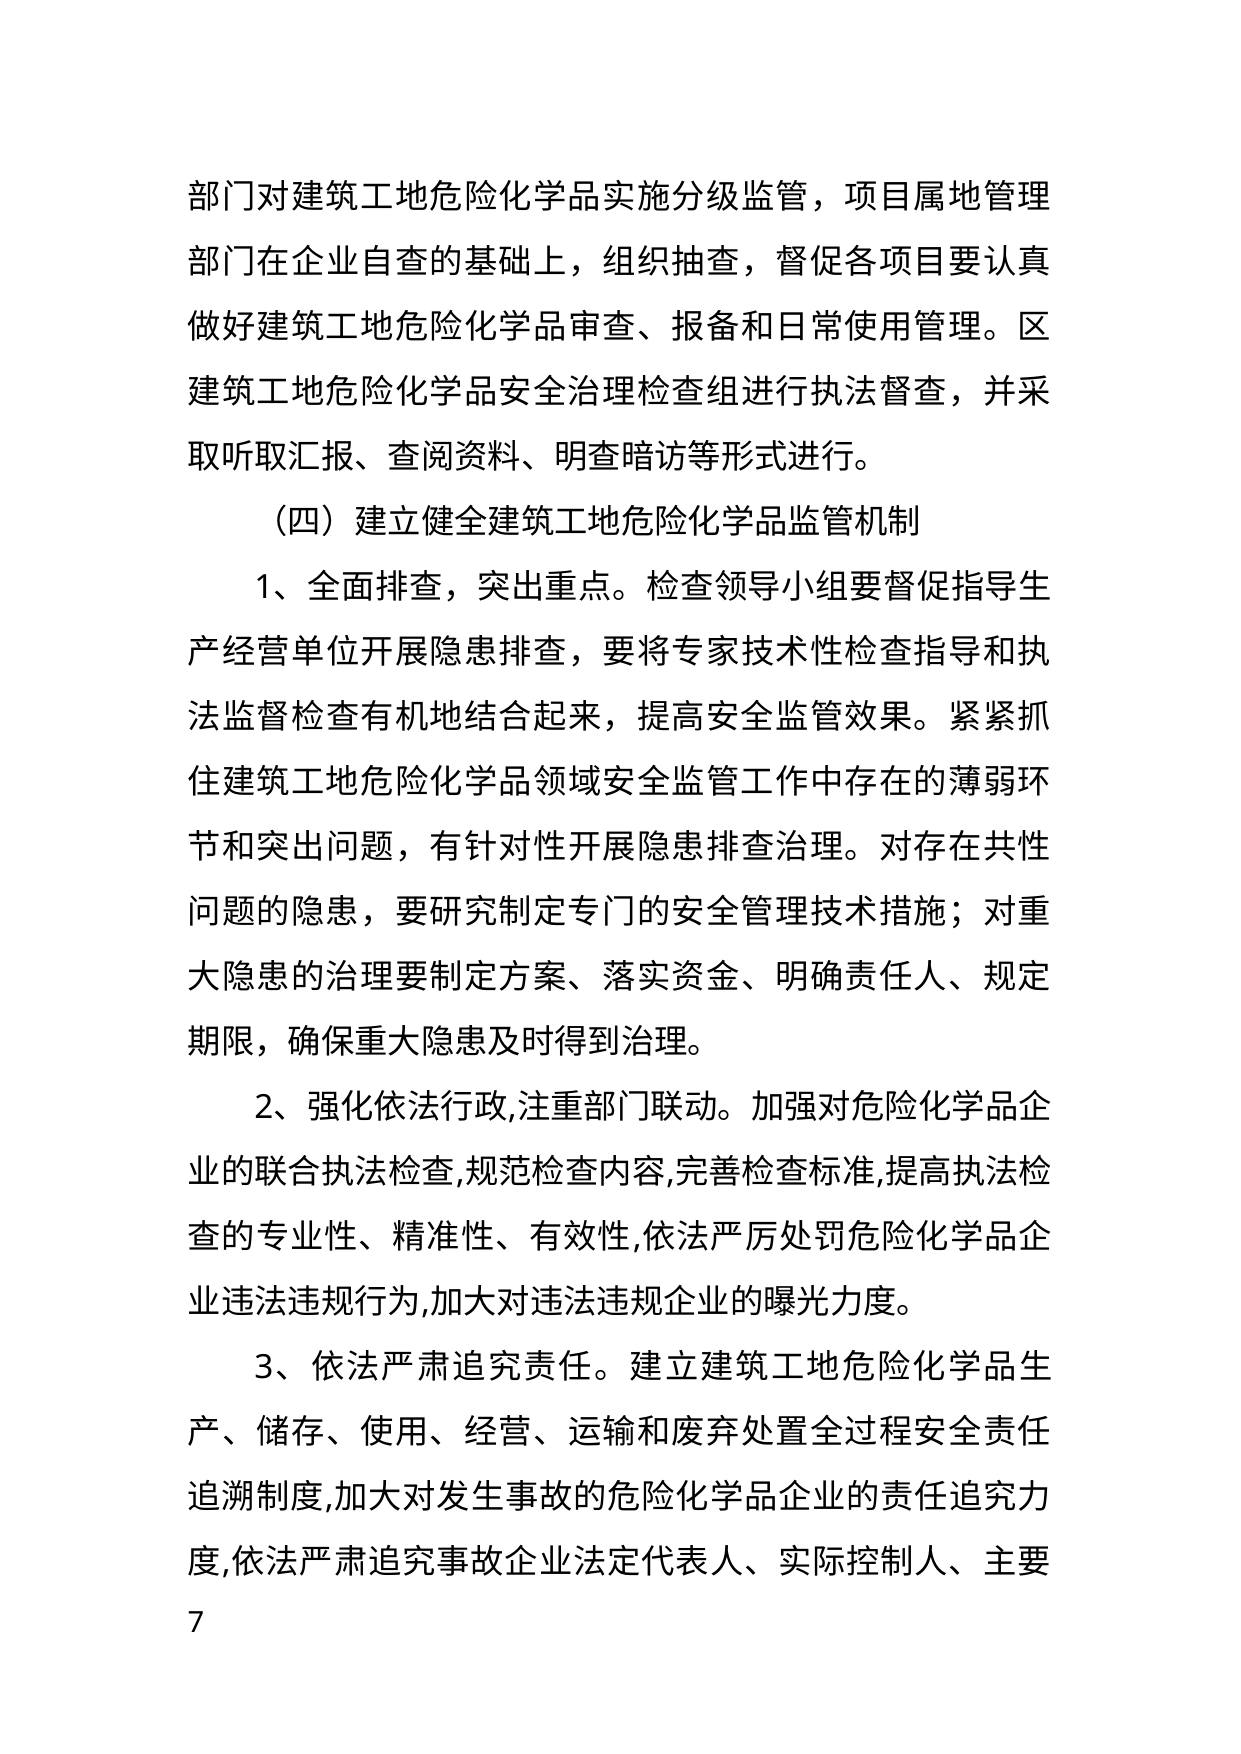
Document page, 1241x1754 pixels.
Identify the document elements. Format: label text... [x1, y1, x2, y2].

text 1、全面排查，突出重点。检查领导小组要督促指导生产经营单位开展隐患排查，要将专家技术性检查指导和执法监督检查有机地结合起来，提高安全监管效果。紧紧抓住建筑工地危险化学品领域安全监管工作中存在的薄弱环节和突出问题，有针对性开展隐患排查治理。对存在共性问题的隐患，要研究制定专门的安全管理技术措施；对重大隐患的治理要制定方案、落实资金、明确责任人、规定期限，确保重大隐患及时得到治理。 [187, 552, 1053, 1072]
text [187, 1332, 1053, 1592]
text 2、强化依法行政,注重部门联动。加强对危险化学品企业的联合执法检查,规范检查内容,完善检查标准,提高执法检查的专业性、精准性、有效性,依法严厉处罚危险化学品企业违法违规行为,加大对违法违规企业的曝光力度。 [187, 1072, 1053, 1332]
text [187, 162, 1053, 487]
text （四）建立健全建筑工地危险化学品监管机制 [187, 487, 1053, 552]
